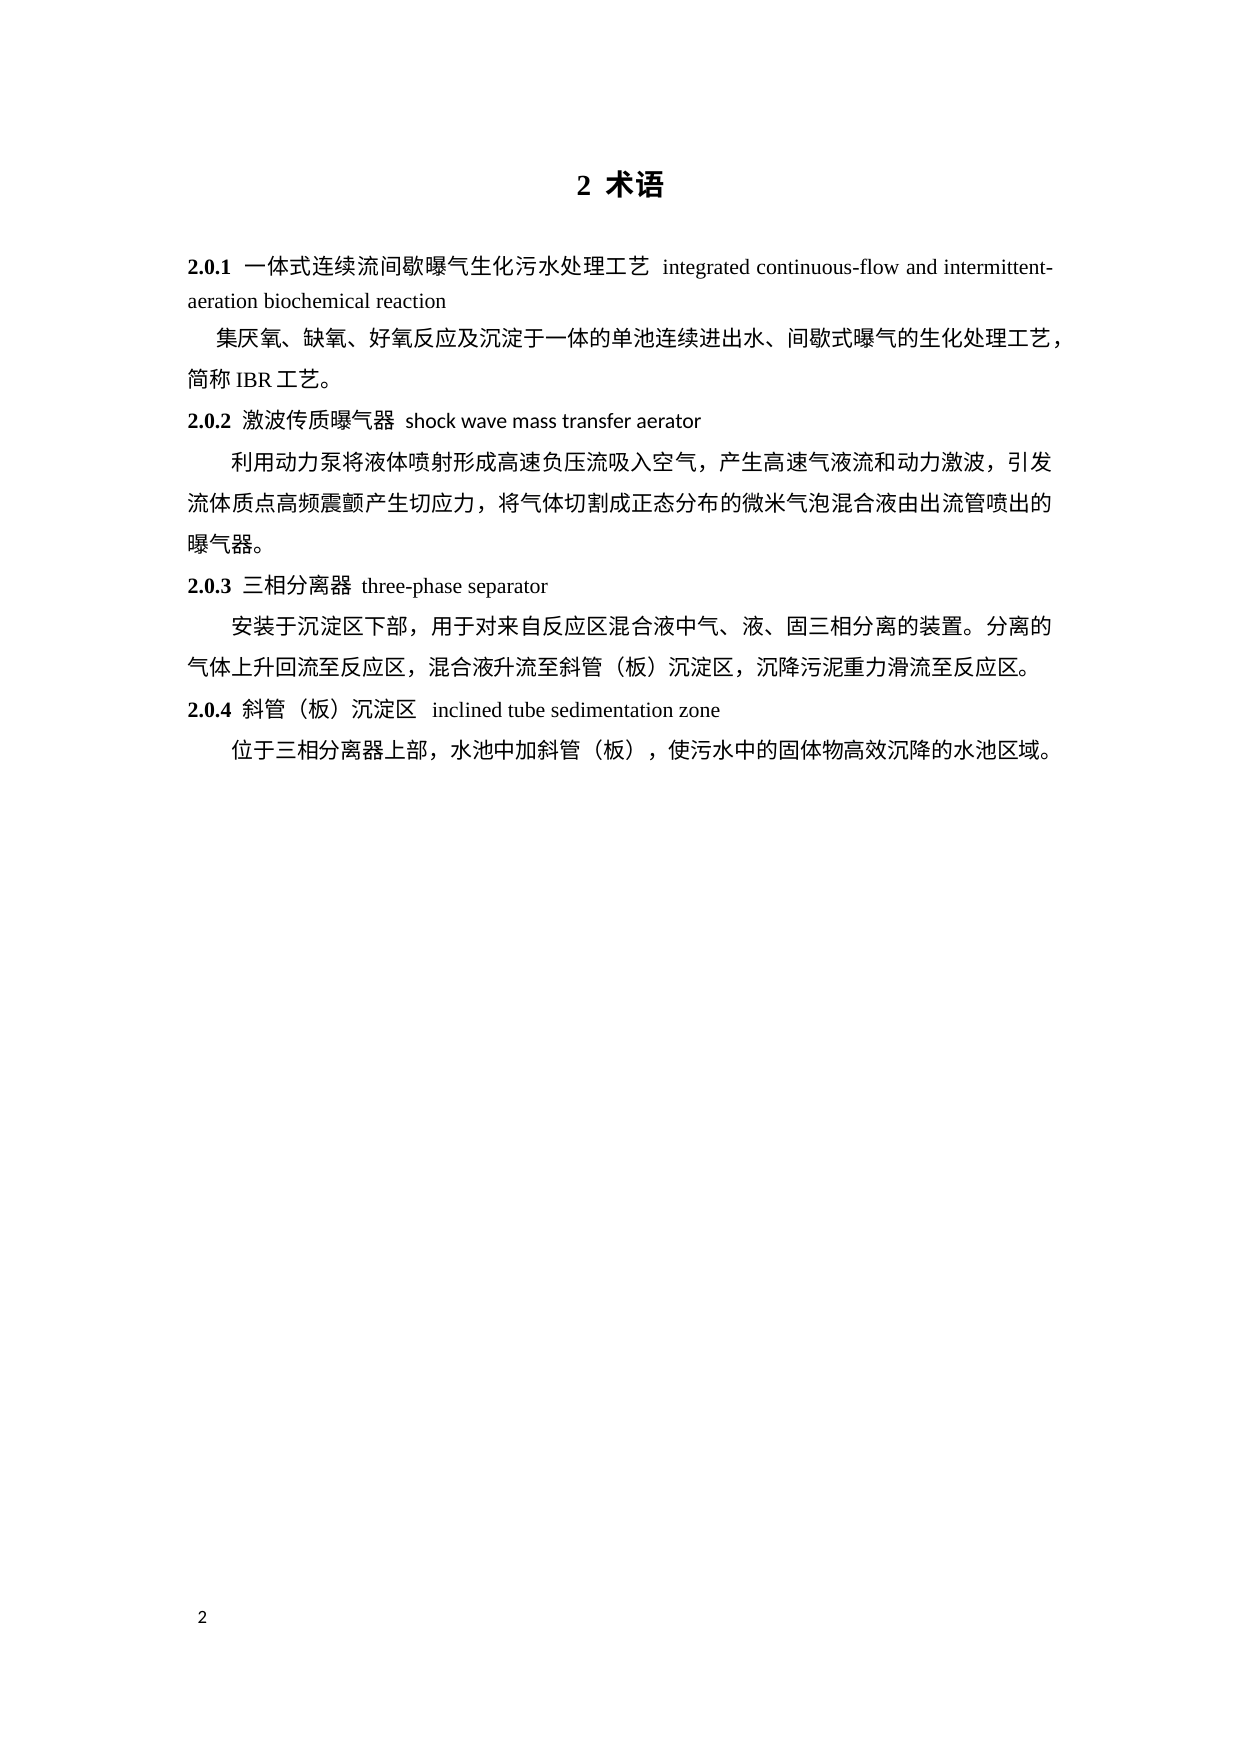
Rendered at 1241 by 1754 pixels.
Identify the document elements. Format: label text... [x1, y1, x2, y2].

subtitle 2 术语 [187, 162, 1053, 204]
text 集厌氧、缺氧、好氧反应及沉淀于一体的单池连续进出水、间歇式曝气的生化处理工艺，简称IBR工艺。 [187, 321, 1053, 394]
text 利用动力泵将液体喷射形成高速负压流吸入空气，产生高速气液流和动力激波，引发流体质点高频震颤产生切应力，将气体切割成正态分布的微米气泡混合液由出流管喷出的曝气器。 [187, 445, 1053, 559]
text 安装于沉淀区下部，用于对来自反应区混合液中气、液、固三相分离的装置。分离的气体上升回流至反应区，混合液升流至斜管（板）沉淀区，沉降污泥重力滑流至反应区。 [187, 609, 1053, 682]
text 2.0.2 激波传质曝气器 shock wave mass transfer aerator [187, 403, 1053, 435]
text 位于三相分离器上部，水池中加斜管（板），使污水中的固体物高效沉降的水池区域。 [187, 733, 1053, 764]
text 2.0.4 斜管（板）沉淀区 inclined tube sedimentation zone [187, 692, 1053, 723]
text 2.0.1 一体式连续流间歇曝气生化污水处理工艺 integrated continuous-flow and intermittent-aeration biochemical reaction [187, 249, 1053, 314]
text 2.0.3 三相分离器 three-phase separator [187, 568, 1053, 600]
